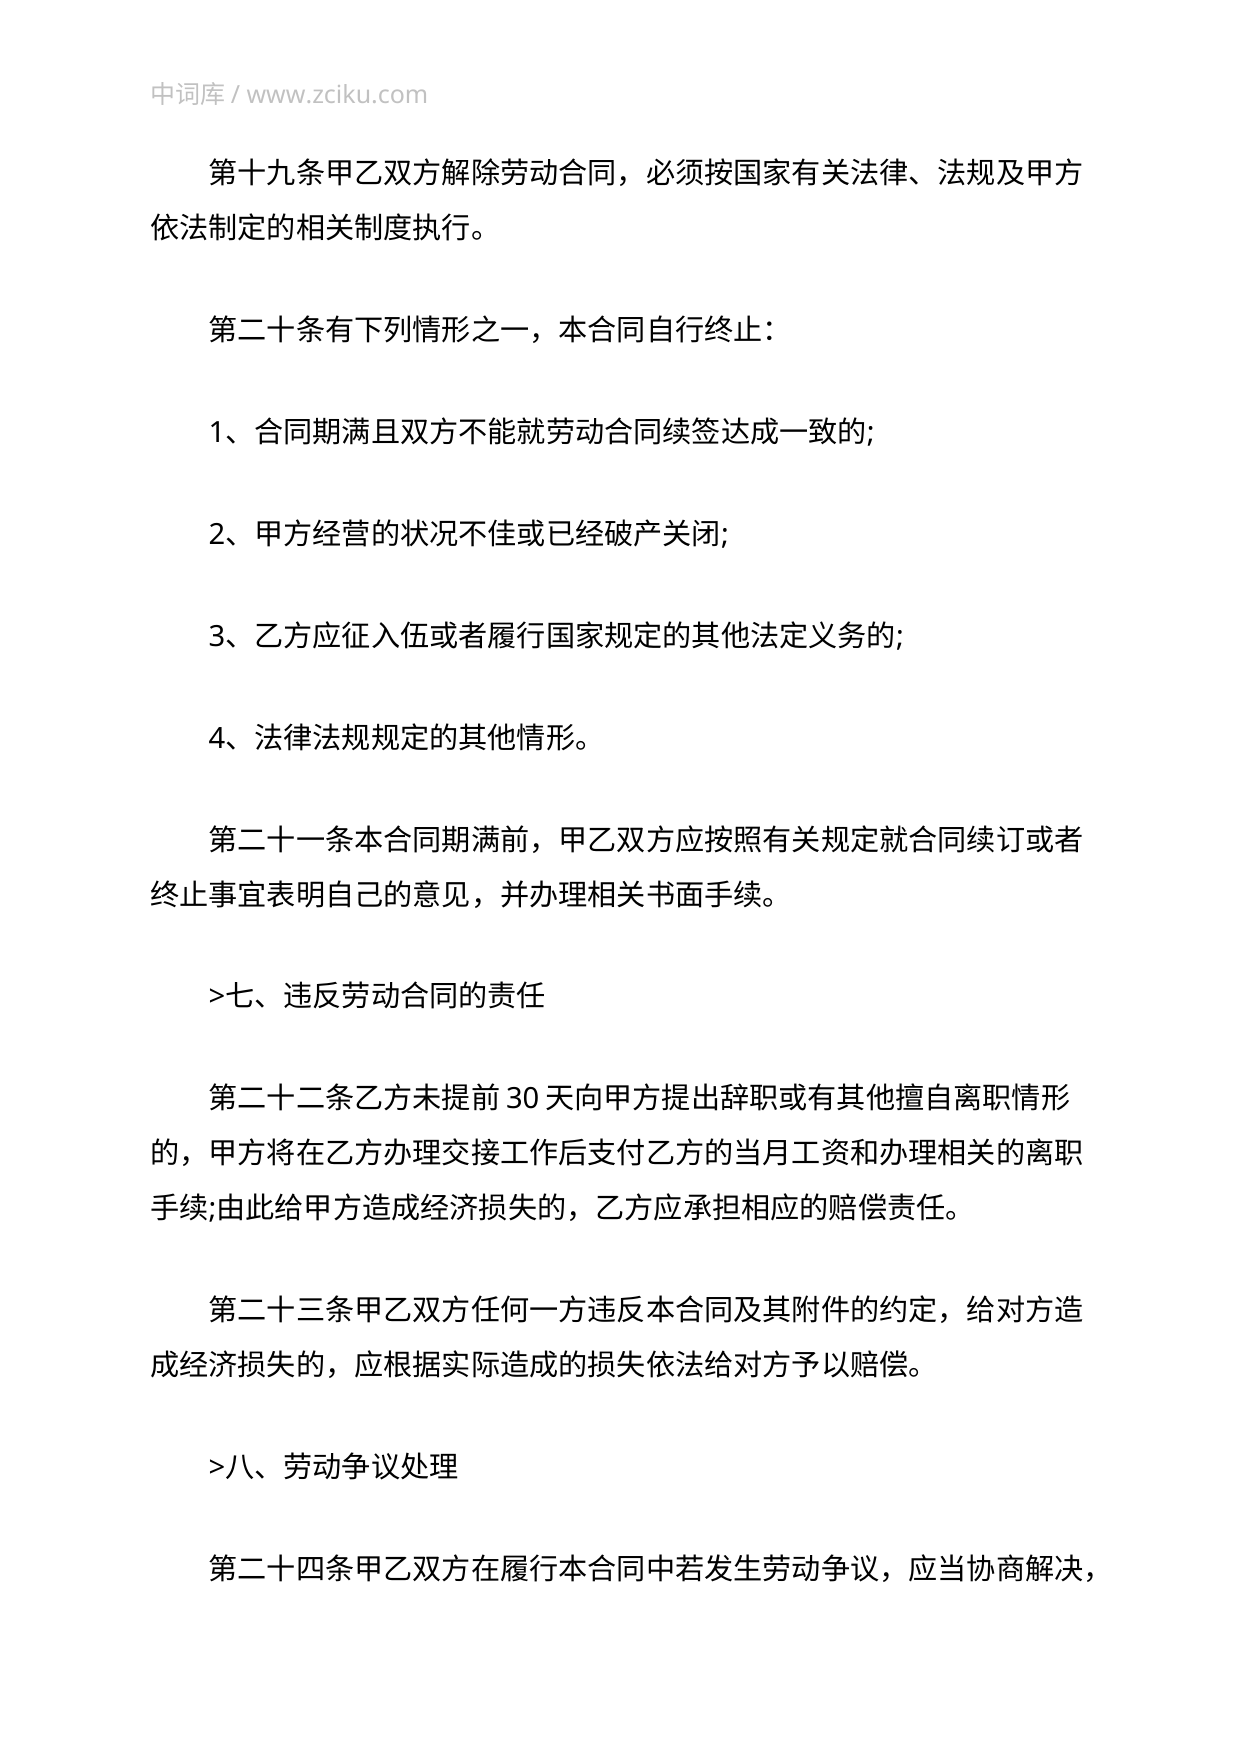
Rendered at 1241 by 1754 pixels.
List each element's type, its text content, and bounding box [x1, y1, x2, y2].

text >七、违反劳动合同的责任 [150, 973, 1090, 1015]
text 第二十二条乙方未提前30天向甲方提出辞职或有其他擅自离职情形的，甲方将在乙方办理交接工作后支付乙方的当月工资和办理相关的离职手续;由此给甲方造成经济损失的，乙方应承担相应的赔偿责任。 [150, 1075, 1090, 1227]
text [150, 1546, 1090, 1588]
text 第二十条有下列情形之一，本合同自行终止： [150, 307, 1090, 349]
text 第十九条甲乙双方解除劳动合同，必须按国家有关法律、法规及甲方依法制定的相关制度执行。 [150, 150, 1090, 247]
text 第二十三条甲乙双方任何一方违反本合同及其附件的约定，给对方造成经济损失的，应根据实际造成的损失依法给对方予以赔偿。 [150, 1287, 1090, 1384]
text >八、劳动争议处理 [150, 1443, 1090, 1486]
text 4、法律法规规定的其他情形。 [150, 714, 1090, 757]
text 第二十一条本合同期满前，甲乙双方应按照有关规定就合同续订或者终止事宜表明自己的意见，并办理相关书面手续。 [150, 816, 1090, 913]
text 1、合同期满且双方不能就劳动合同续签达成一致的; [150, 408, 1090, 451]
text 2、甲方经营的状况不佳或已经破产关闭; [150, 510, 1090, 553]
text 3、乙方应征入伍或者履行国家规定的其他法定义务的; [150, 612, 1090, 655]
